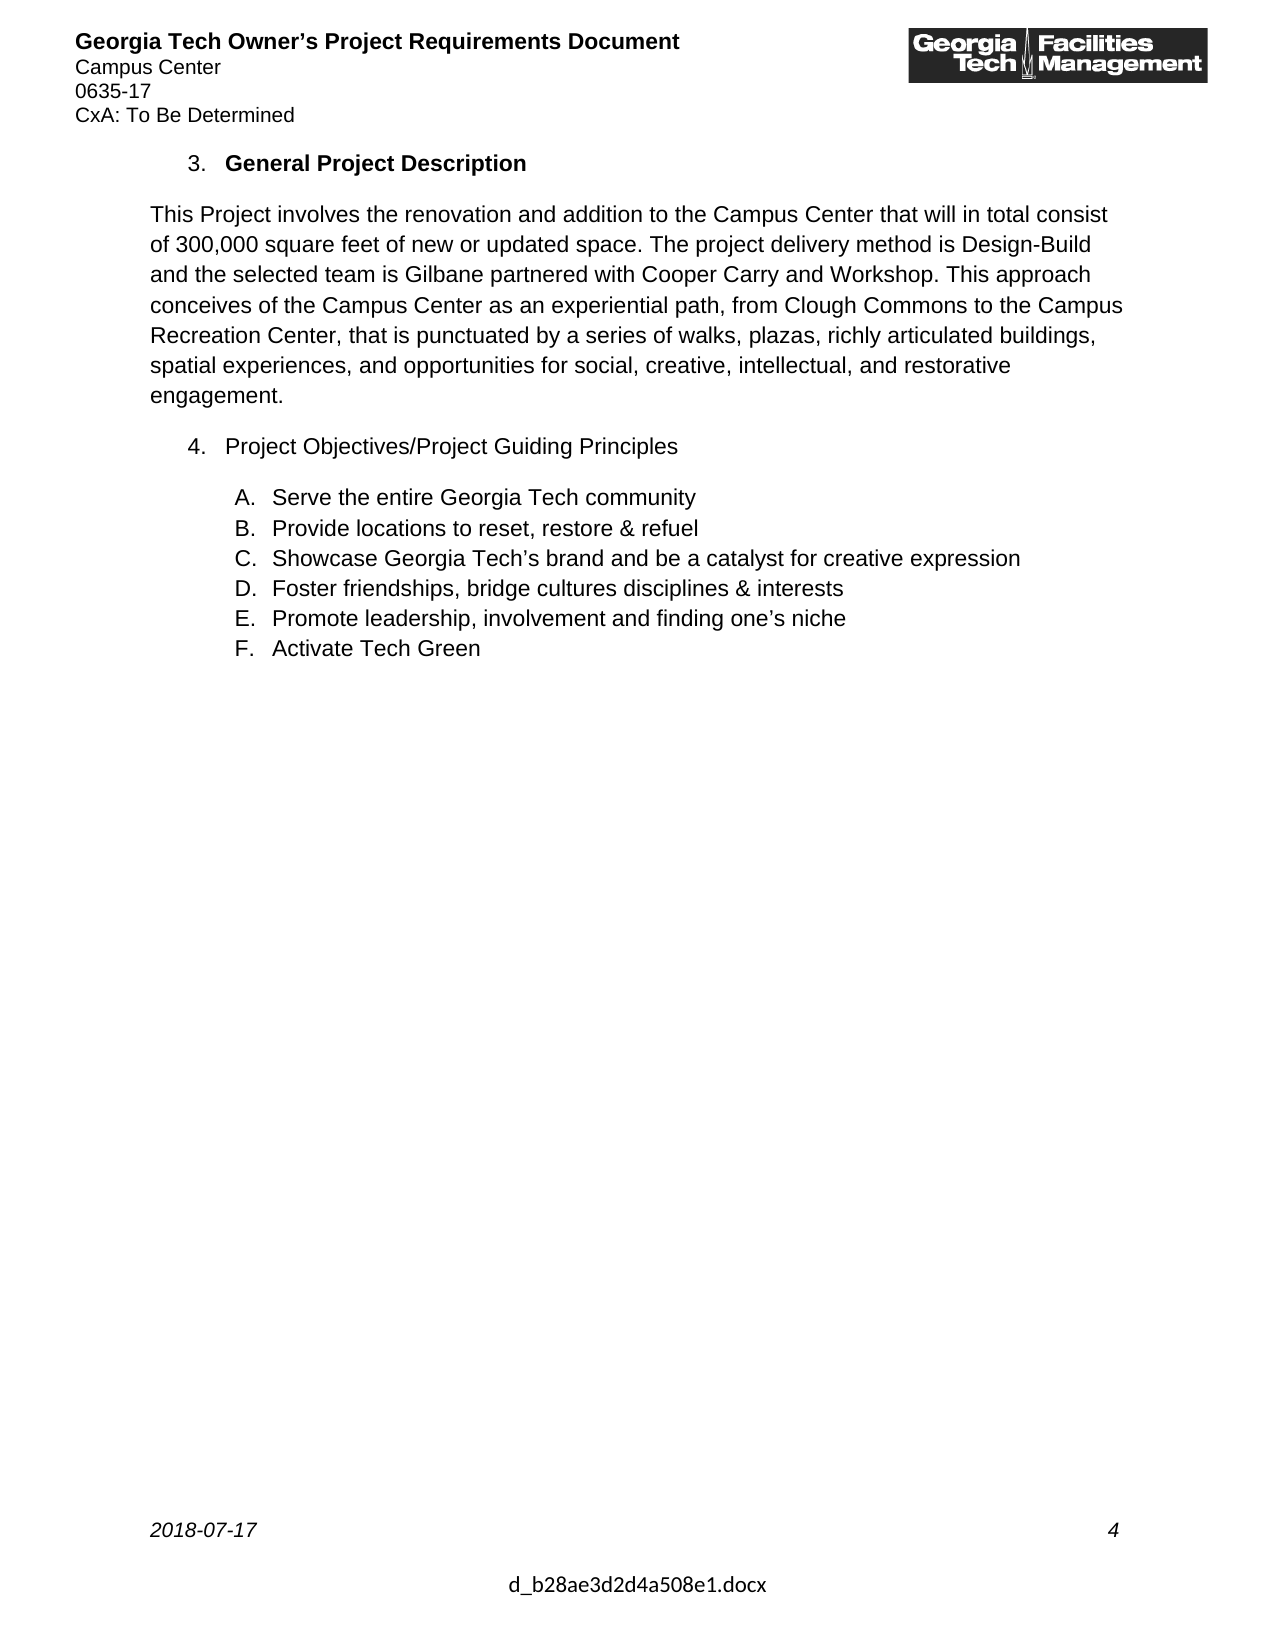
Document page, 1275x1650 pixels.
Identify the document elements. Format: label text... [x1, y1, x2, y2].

list Activate Tech Green [234, 635, 1125, 662]
list Promote leadership, involvement and finding one’s niche [234, 605, 1125, 632]
list Provide locations to reset, restore & refuel [234, 514, 1125, 541]
subtitle General Project Description [187, 150, 1125, 176]
picture [908, 28, 1208, 83]
list Serve the entire Georgia Tech community [234, 484, 1125, 511]
text This Project involves the renovation and addition to the Campus Center that will in total consist of 300,000 square feet of new or updated space. The project delivery method is Design-Build and the selected team is Gilbane partnered with Cooper Carry and Workshop. This approach conceives of the Campus Center as an experiential path, from Clough Commons to the Campus Recreation Center, that is punctuated by a series of walks, plazas, richly articulated buildings, spatial experiences, and opportunities for social, creative, intellectual, and restorative engagement. [150, 201, 1125, 409]
subtitle Project Objectives/Project Guiding Principles [187, 433, 1125, 460]
list Foster friendships, bridge cultures disciplines & interests [234, 575, 1125, 601]
list Showcase Georgia Tech’s brand and be a catalyst for creative expression [234, 545, 1125, 571]
